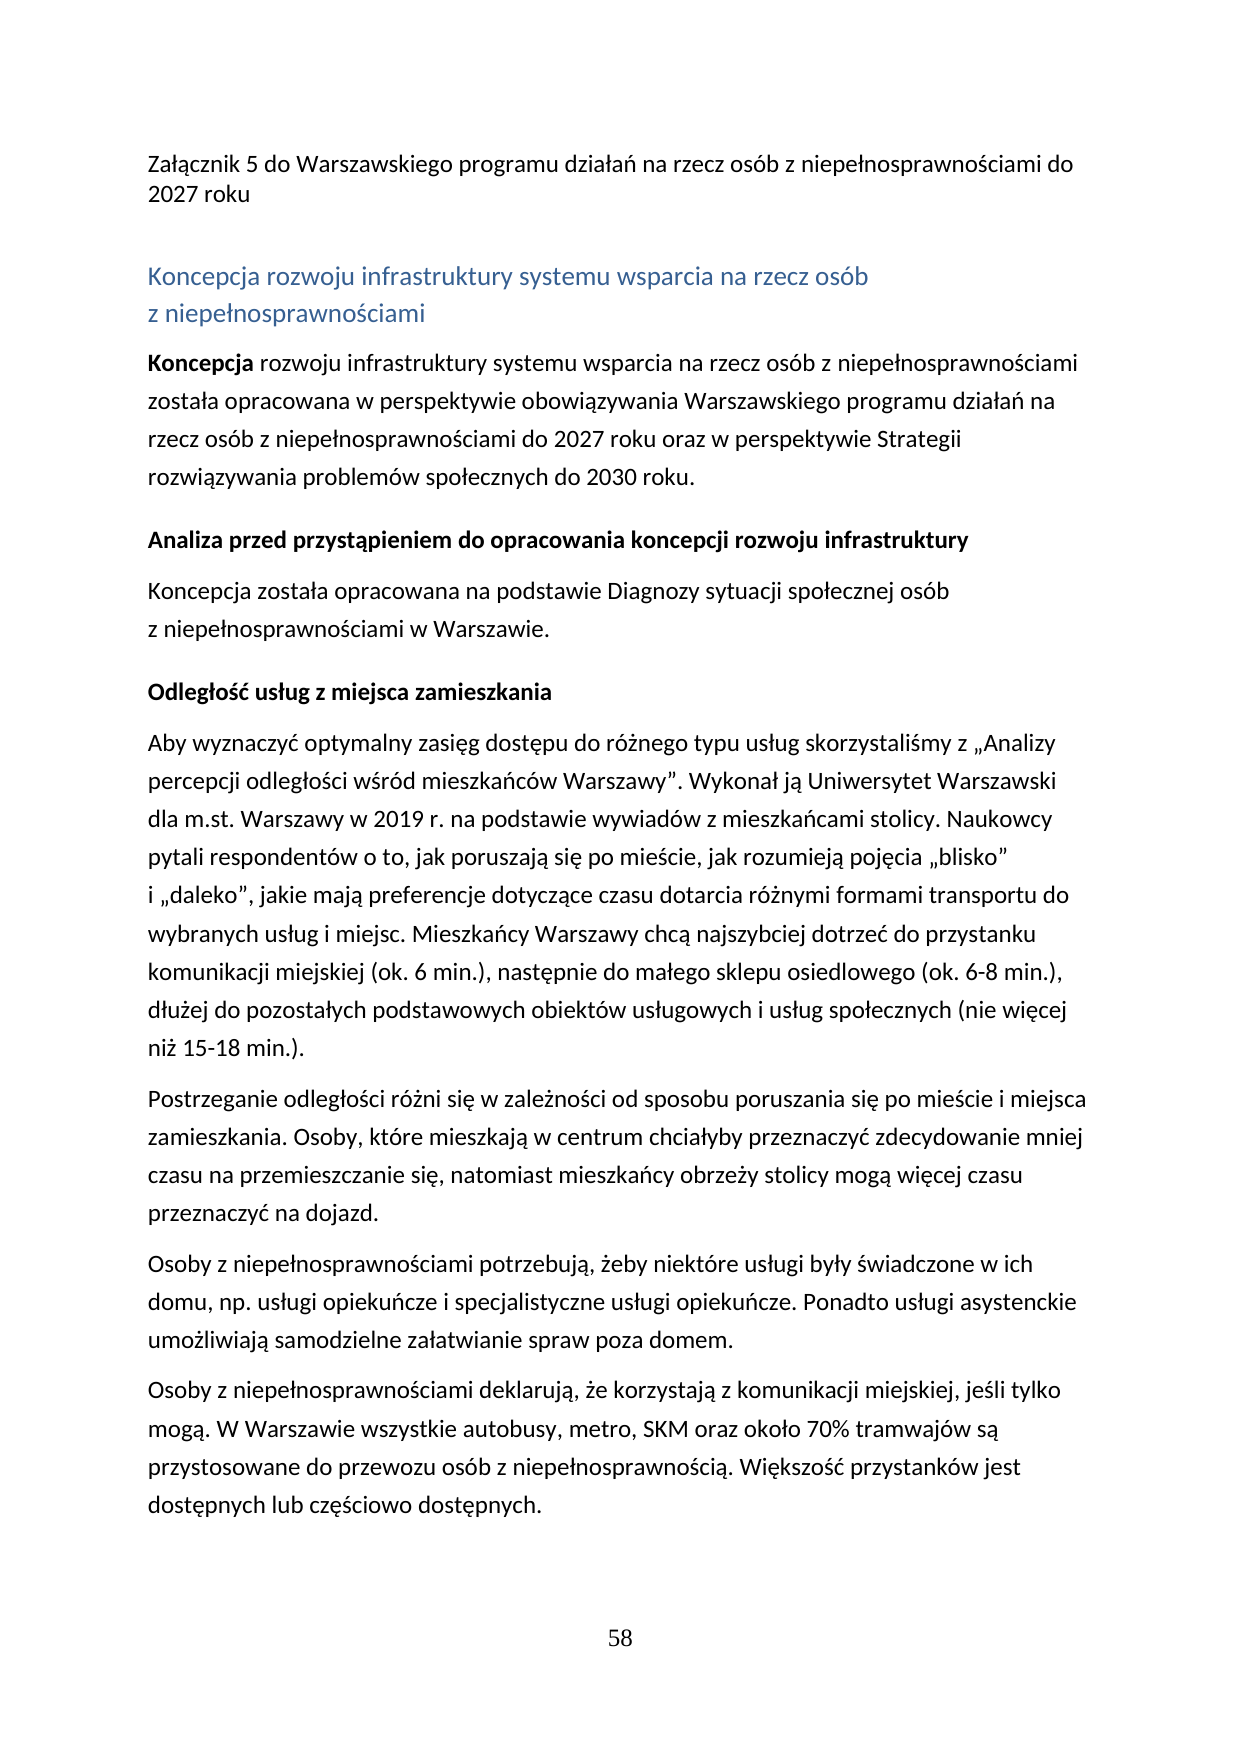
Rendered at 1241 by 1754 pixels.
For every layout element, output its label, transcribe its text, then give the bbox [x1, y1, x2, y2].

text Załącznik 5 do Warszawskiego programu działań na rzecz osób z niepełnosprawnościami do 2027 roku [148, 148, 1092, 209]
text Koncepcja została opracowana na podstawie Diagnozy sytuacji społecznej osób z niepełnosprawnościami w Warszawie. [148, 575, 1092, 644]
text Postrzeganie odległości różni się w zależności od sposobu poruszania się po mieście i miejsca zamieszkania. Osoby, które mieszkają w centrum chciałyby przeznaczyć zdecydowanie mniej czasu na przemieszczanie się, natomiast mieszkańcy obrzeży stolicy mogą więcej czasu przeznaczyć na dojazd. [148, 1083, 1092, 1228]
text Analiza przed przystąpieniem do opracowania koncepcji rozwoju infrastruktury [148, 524, 1092, 555]
text Osoby z niepełnosprawnościami potrzebują, żeby niektóre usługi były świadczone w ich domu, np. usługi opiekuńcze i specjalistyczne usługi opiekuńcze. Ponadto usługi asystenckie umożliwiają samodzielne załatwianie spraw poza domem. [148, 1248, 1092, 1354]
subtitle Koncepcja rozwoju infrastruktury systemu wsparcia na rzecz osób z niepełnosprawnościami [148, 259, 1092, 330]
text Odległość usług z miejsca zamieszkania [148, 676, 1092, 707]
text Osoby z niepełnosprawnościami deklarują, że korzystają z komunikacji miejskiej, jeśli tylko mogą. W Warszawie wszystkie autobusy, metro, SKM oraz około 70% tramwajów są przystosowane do przewozu osób z niepełnosprawnością. Większość przystanków jest dostępnych lub częściowo dostępnych. [148, 1374, 1092, 1519]
text Aby wyznaczyć optymalny zasięg dostępu do różnego typu usług skorzystaliśmy z „Analizy percepcji odległości wśród mieszkańców Warszawy”. Wykonał ją Uniwersytet Warszawski dla m.st. Warszawy w 2019 r. na podstawie wywiadów z mieszkańcami stolicy. Naukowcy pytali respondentów o to, jak poruszają się po mieście, jak rozumieją pojęcia „blisko” i „daleko”, jakie mają preferencje dotyczące czasu dotarcia różnymi formami transportu do wybranych usług i miejsc. Mieszkańcy Warszawy chcą najszybciej dotrzeć do przystanku komunikacji miejskiej (ok. 6 min.), następnie do małego sklepu osiedlowego (ok. 6-8 min.), dłużej do pozostałych podstawowych obiektów usługowych i usług społecznych (nie więcej niż 15-18 min.). [148, 727, 1092, 1063]
text Koncepcja rozwoju infrastruktury systemu wsparcia na rzecz osób z niepełnosprawnościami została opracowana w perspektywie obowiązywania Warszawskiego programu działań na rzecz osób z niepełnosprawnościami do 2027 roku oraz w perspektywie Strategii rozwiązywania problemów społecznych do 2030 roku. [148, 347, 1092, 492]
